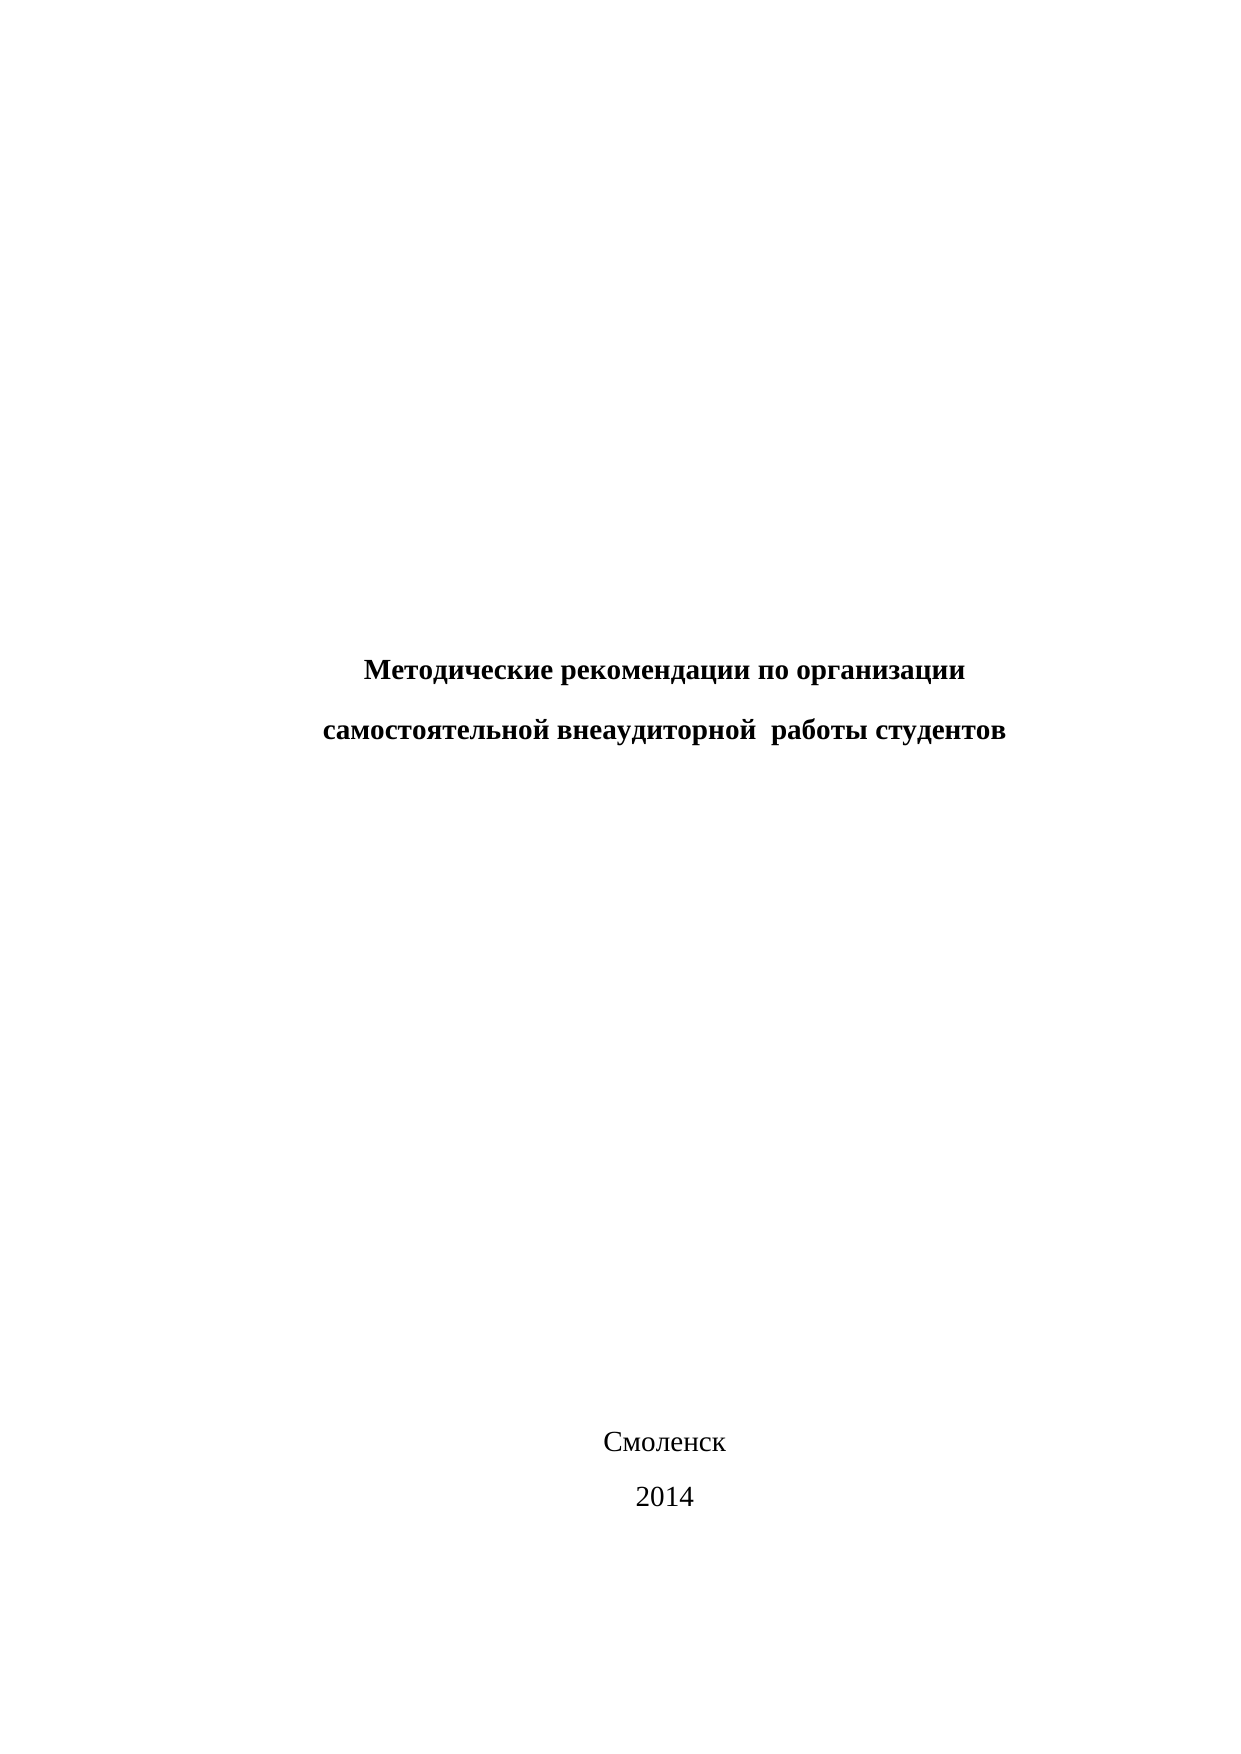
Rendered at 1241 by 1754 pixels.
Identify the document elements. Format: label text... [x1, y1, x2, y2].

text самостоятельной внеаудиторной работы студентов [177, 712, 1152, 745]
text Методические рекомендации по организации [177, 652, 1152, 686]
text 2014 [177, 1479, 1152, 1512]
text Смоленск [177, 1424, 1152, 1458]
